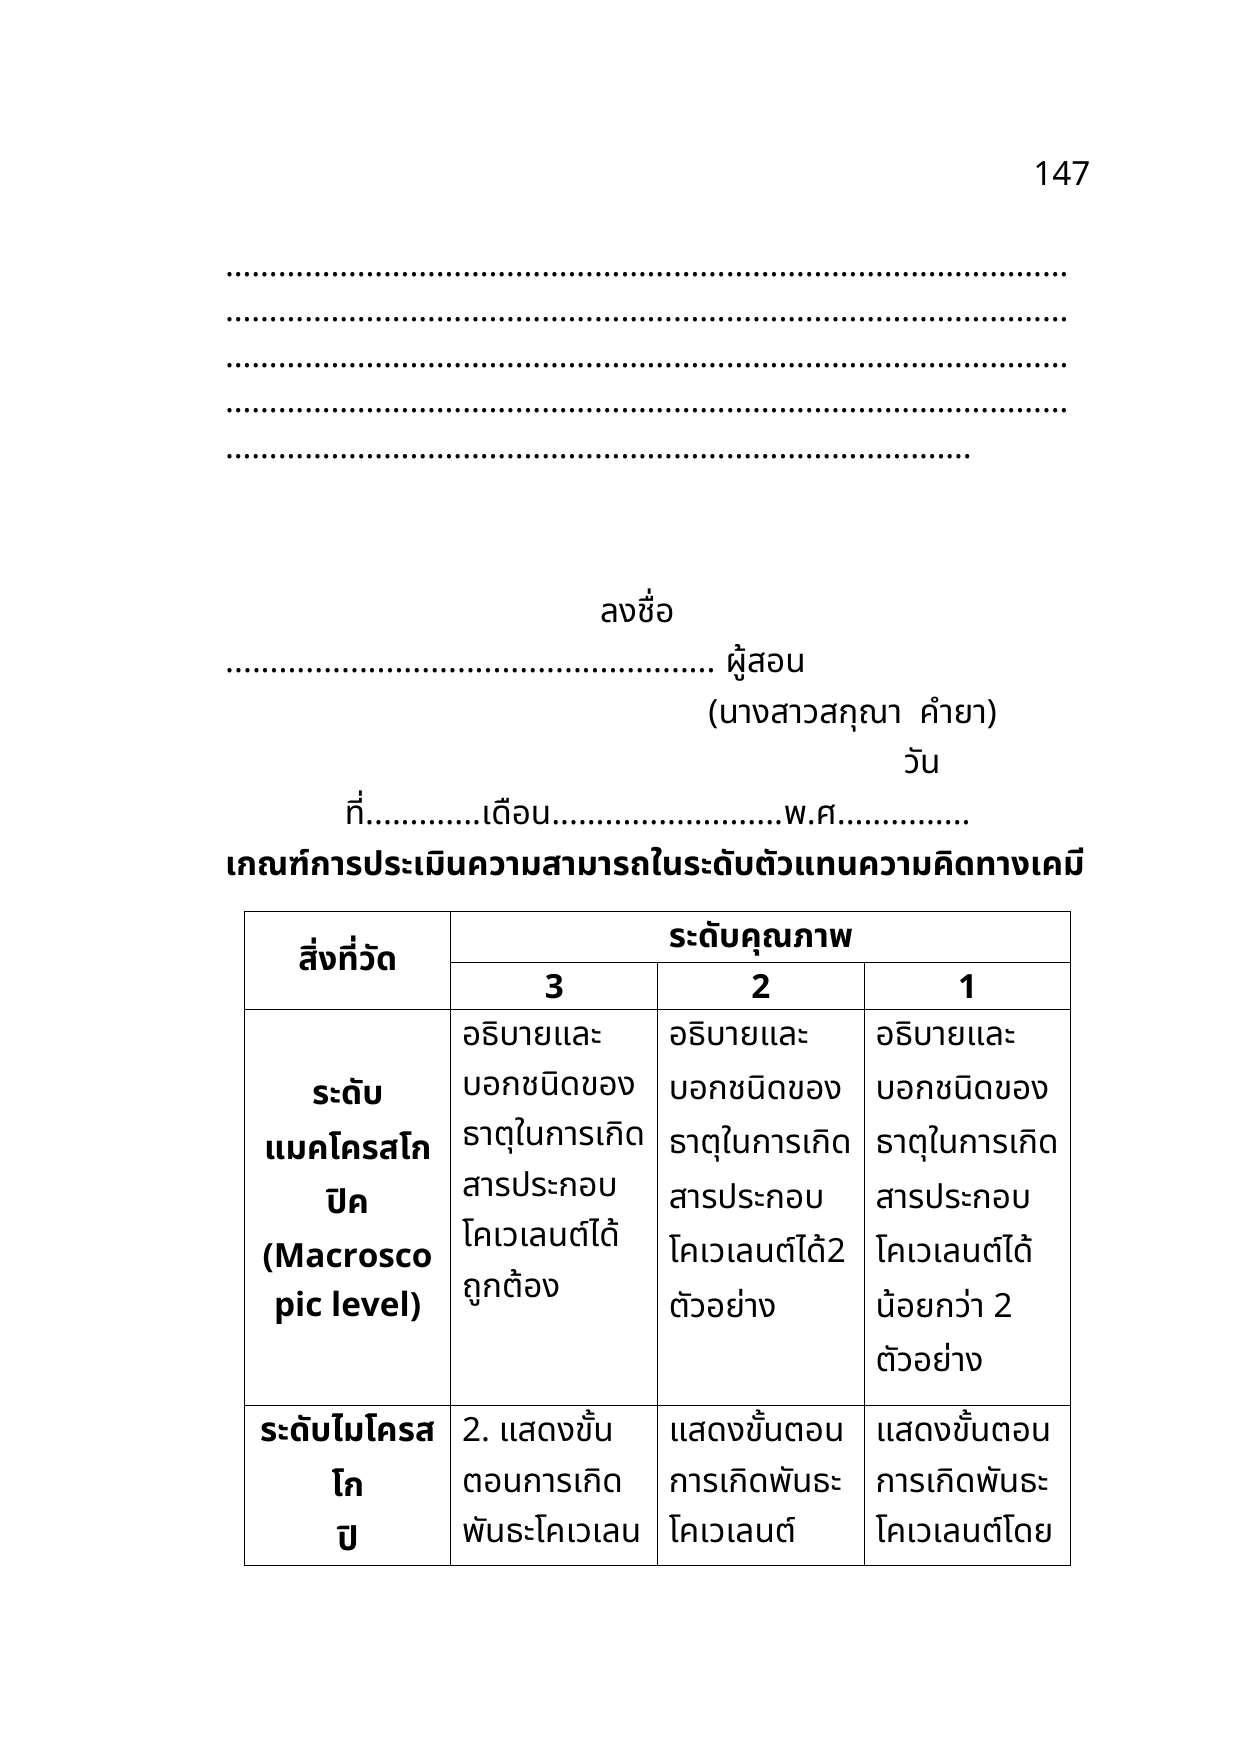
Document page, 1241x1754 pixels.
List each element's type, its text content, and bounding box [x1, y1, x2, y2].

text ลงชื่อ ....................................................... ผู้สอน [225, 587, 1090, 688]
text วันที่.............เดือน..........................พ.ศ............... [225, 738, 1090, 839]
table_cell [245, 1406, 450, 1565]
table_cell อธิบายและบอกชนิดของธาตุในการเกิดสารประกอบโคเวเลนต์ได้2 ตัวอย่าง [658, 1010, 864, 1405]
table_cell ระดับแมคโครสโกปิค (Macroscopic level) [245, 1010, 450, 1405]
table_cell 1 [865, 963, 1070, 1008]
table_header ระดับคุณภาพ [451, 912, 1070, 962]
table_cell อธิบายและบอกชนิดของธาตุในการเกิดสารประกอบโคเวเลนต์ได้ถูกต้อง [451, 1010, 657, 1405]
table_cell อธิบายและบอกชนิดของธาตุในการเกิดสารประกอบโคเวเลนต์ได้น้อยกว่า 2 ตัวอย่าง [865, 1010, 1070, 1405]
table_header สิ่งที่วัด [245, 912, 450, 1008]
text เกณฑ์การประเมินความสามารถในระดับตัวแทนความคิดทางเคมี [225, 839, 1090, 890]
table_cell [451, 1406, 657, 1565]
table_cell 3 [451, 963, 657, 1008]
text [225, 241, 1090, 468]
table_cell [658, 1406, 864, 1565]
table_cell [865, 1406, 1070, 1565]
table_cell 2 [658, 963, 864, 1008]
text (นางสาวสกุณา คำยา) [225, 688, 1090, 738]
